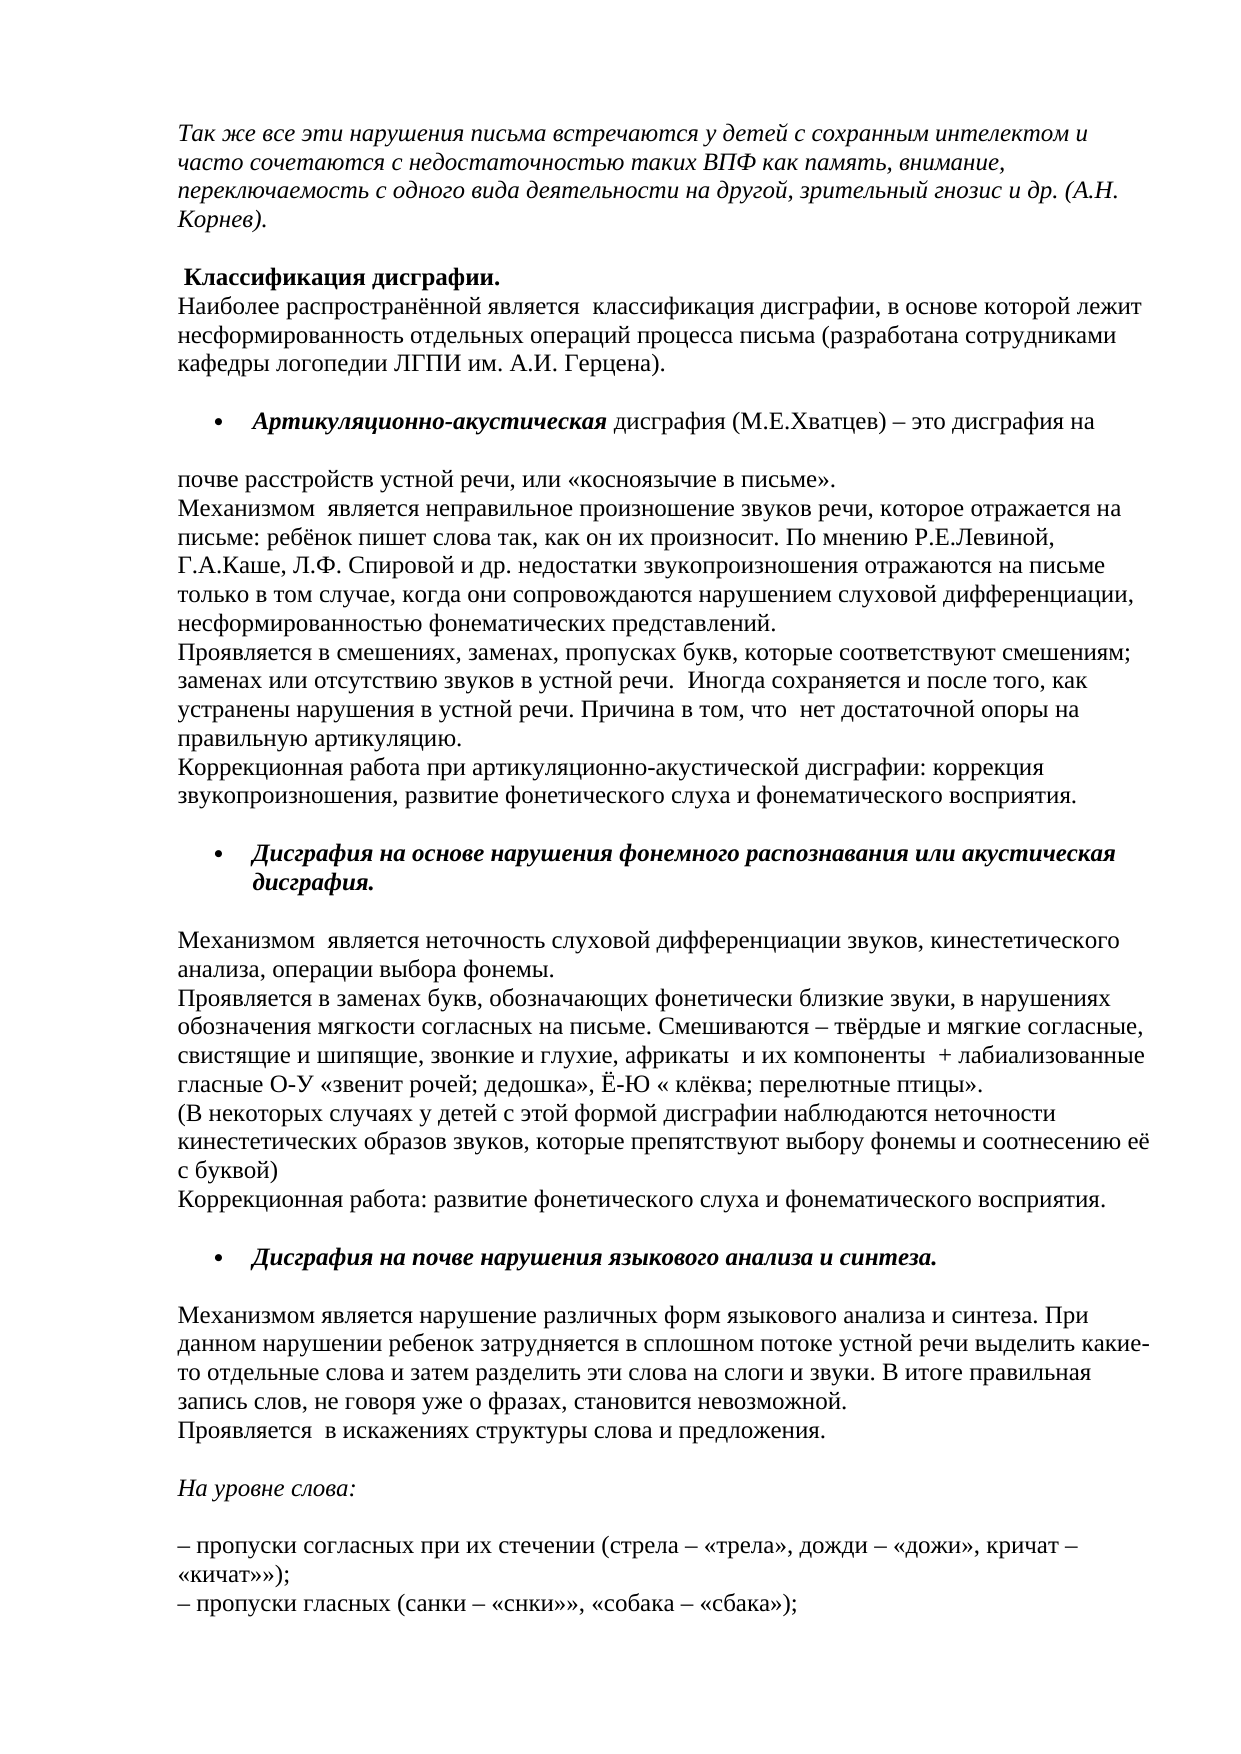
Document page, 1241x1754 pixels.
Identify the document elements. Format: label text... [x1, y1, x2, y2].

text Так же все эти нарушения письма встречаются у детей с сохранным интелектом и часто сочетаются с недостаточностью таких ВПФ как память, внимание, переключаемость с одного вида деятельности на другой, зрительный гнозис и др. (А.Н. Корнев). [177, 118, 1152, 233]
text почве расстройств устной речи, или «косноязычие в письме». Механизмом является неправильное произношение звуков речи, которое отражается на письме: ребёнок пишет слова так, как он их произносит. По мнению Р.Е.Левиной, Г.А.Каше, Л.Ф. Спировой и др. недостатки звукопроизношения отражаются на письме только в том случае, когда они сопровождаются нарушением слуховой дифференциации, несформированностью фонематических представлений. Проявляется в смешениях, заменах, пропусках букв, которые соответствуют смешениям; заменах или отсутствию звуков в устной речи. Иногда сохраняется и после того, как устранены нарушения в устной речи. Причина в том, что нет достаточной опоры на правильную артикуляцию. Коррекционная работа при артикуляционно-акустической дисграфии: коррекция звукопроизношения, развитие фонетического слуха и фонематического восприятия. [177, 464, 1152, 809]
list Артикуляционно-акустическая дисграфия (М.Е.Хватцев) – это дисграфия на [215, 406, 1152, 435]
text Механизмом является неточность слуховой дифференциации звуков, кинестетического анализа, операции выбора фонемы. Проявляется в заменах букв, обозначающих фонетически близкие звуки, в нарушениях обозначения мягкости согласных на письме. Смешиваются – твёрдые и мягкие согласные, свистящие и шипящие, звонкие и глухие, африкаты и их компоненты + лабиализованные гласные О-У «звенит рочей; дедошка», Ё-Ю « клёква; перелютные птицы». (В некоторых случаях у детей с этой формой дисграфии наблюдаются неточности кинестетических образов звуков, которые препятствуют выбору фонемы и соотнесению её с буквой) Коррекционная работа: развитие фонетического слуха и фонематического восприятия. [177, 925, 1152, 1213]
list Дисграфия на основе нарушения фонемного распознавания или акустическая дисграфия. [215, 838, 1152, 896]
text Механизмом является нарушение различных форм языкового анализа и синтеза. При данном нарушении ребенок затрудняется в сплошном потоке устной речи выделить какие-то отдельные слова и затем разделить эти слова на слоги и звуки. В итоге правильная запись слов, не говоря уже о фразах, становится невозможной. Проявляется в искажениях структуры слова и предложения. [177, 1300, 1152, 1443]
text На уровне слова: [177, 1473, 1152, 1501]
text Классификация дисграфии. Наиболее распространённой является классификация дисграфии, в основе которой лежит несформированность отдельных операций процесса письма (разработана сотрудниками кафедры логопедии ЛГПИ им. А.И. Герцена). [177, 262, 1152, 377]
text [177, 1531, 1152, 1617]
list Дисграфия на почве нарушения языкового анализа и синтеза. [215, 1242, 1152, 1271]
